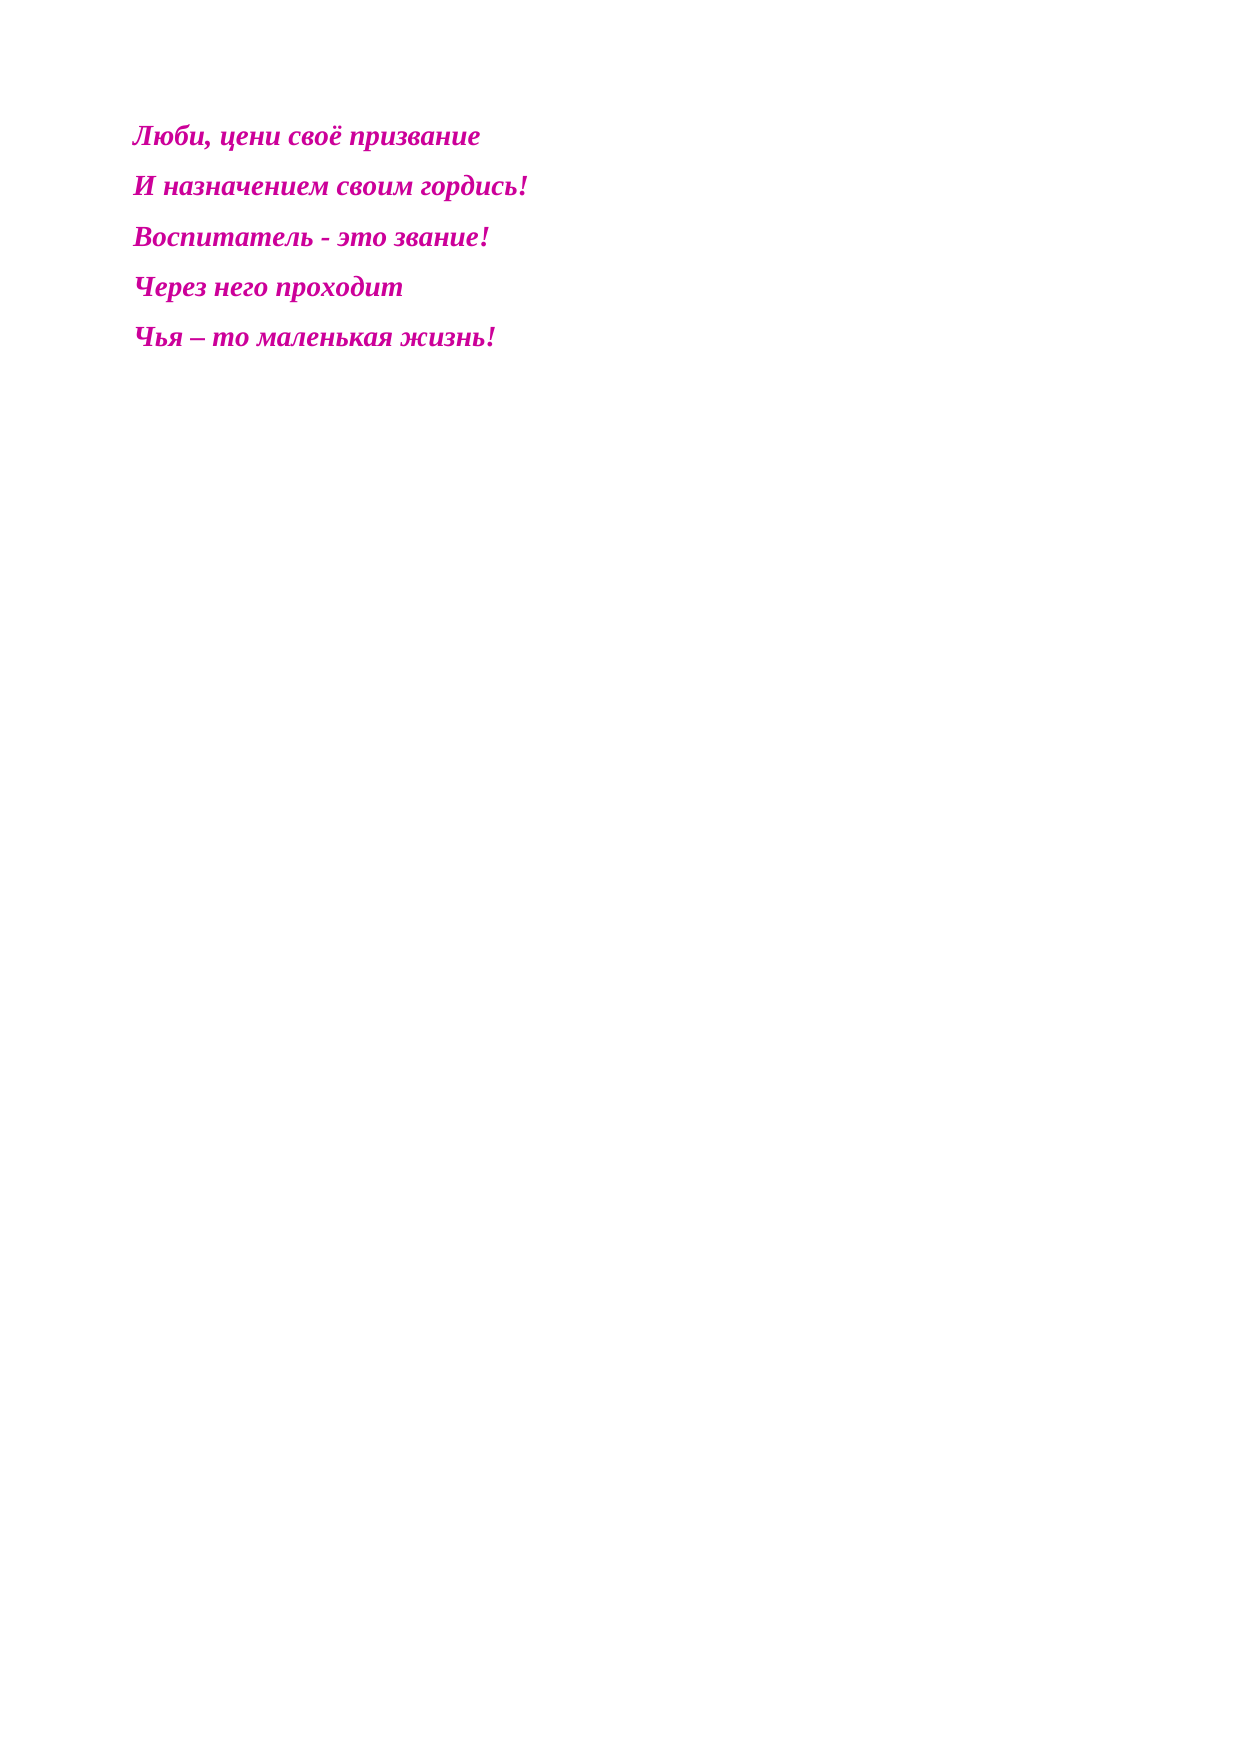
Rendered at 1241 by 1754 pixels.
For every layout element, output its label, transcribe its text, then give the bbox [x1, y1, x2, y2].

text Воспитатель - это звание! [133, 219, 1122, 252]
text Чья – то маленькая жизнь! [133, 319, 1122, 353]
text Люби, цени своё призвание [133, 118, 1122, 152]
text И назначением своим гордись! [133, 168, 1122, 202]
text Через него проходит [133, 269, 1122, 303]
